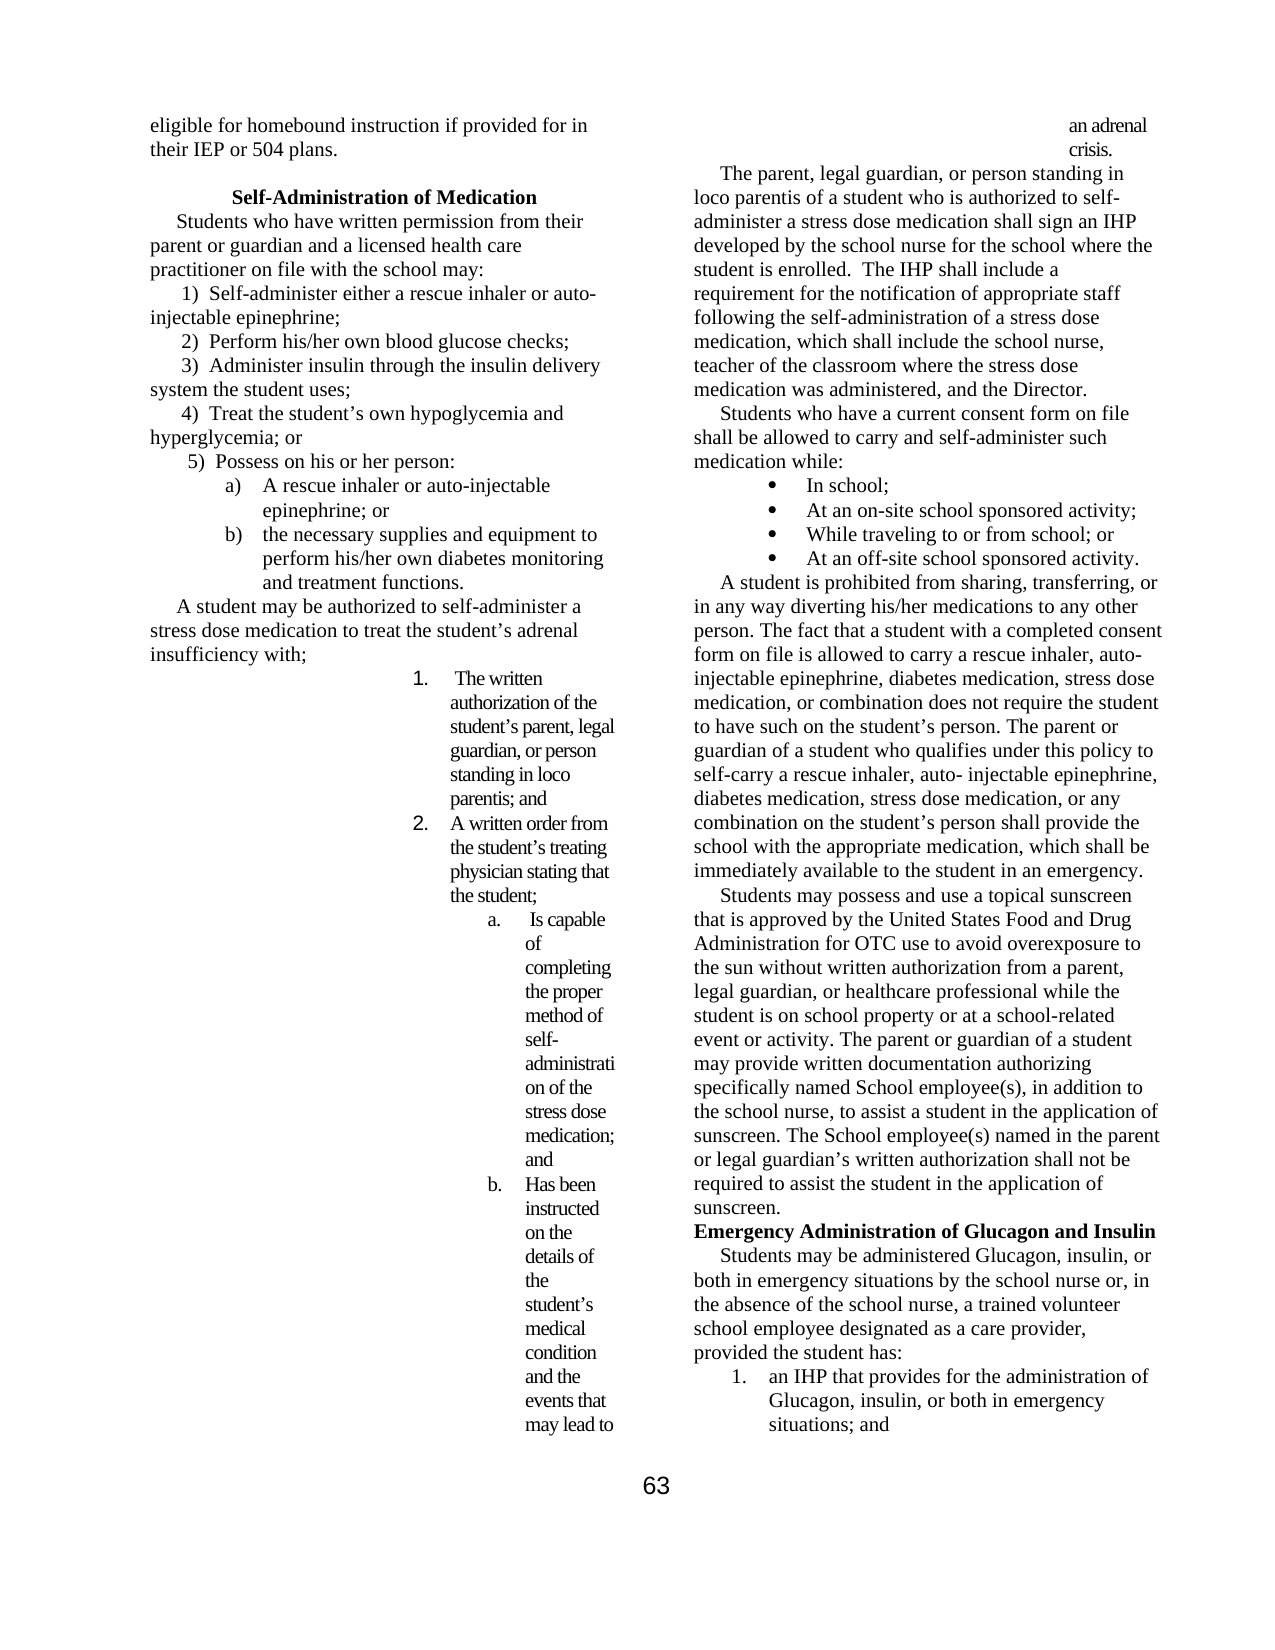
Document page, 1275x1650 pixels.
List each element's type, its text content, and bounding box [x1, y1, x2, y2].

text 5) Possess on his or her person: [187, 449, 619, 473]
text Students may possess and use a topical sunscreen that is approved by the United States Food and Drug Administration for OTC use to avoid overexposure to the sun without written authorization from a parent, legal guardian, or healthcare professional while the student is on school property or at a school-related event or activity. The parent or guardian of a student may provide written documentation authorizing specifically named School employee(s), in addition to the school nurse, to assist a student in the application of sunscreen. The School employee(s) named in the parent or legal guardian’s written authorization shall not be required to assist the student in the application of sunscreen. [694, 882, 1163, 1219]
text A student is prohibited from sharing, transferring, or in any way diverting his/her medications to any other person. The fact that a student with a completed consent form on file is allowed to carry a rescue inhaler, auto-injectable epinephrine, diabetes medication, stress dose medication, or combination does not require the student to have such on the student’s person. The parent or guardian of a student who qualifies under this policy to self-carry a rescue inhaler, auto- injectable epinephrine, diabetes medication, stress dose medication, or any combination on the student’s person shall provide the school with the appropriate medication, which shall be immediately available to the student in an emergency. [694, 570, 1163, 882]
list Is capable of completing the proper method of self-administration of the stress dose medication; and [487, 907, 619, 1171]
text Students may be administered Glucagon, insulin, or both in emergency situations by the school nurse or, in the absence of the school nurse, a trained volunteer school employee designated as a care provider, provided the student has: [694, 1243, 1163, 1364]
text Emergency Administration of Glucagon and Insulin [694, 1219, 1163, 1243]
text Students who have a current consent form on file shall be allowed to carry and self-administer such medication while: [694, 401, 1163, 473]
list At an off-site school sponsored activity. [769, 546, 1163, 570]
text 2) Perform his/her own blood glucose checks; [150, 329, 619, 353]
list The written authorization of the student’s parent, legal guardian, or person standing in loco parentis; and [412, 666, 619, 810]
list Has been instructed on the details of the student’s medical condition and the events that may lead to an adrenal crisis. [487, 1171, 619, 1436]
text A student may be authorized to self-administer a stress dose medication to treat the student’s adrenal insufficiency with; [150, 594, 619, 666]
list At an on-site school sponsored activity; [769, 497, 1163, 522]
text 4) Treat the student’s own hypoglycemia and hyperglycemia; or [150, 401, 619, 449]
text Students who have written permission from their parent or guardian and a licensed health care practitioner on file with the school may: [150, 209, 619, 281]
list A written order from the student’s treating physician stating that the student; [412, 810, 619, 907]
list While traveling to or from school; or [769, 522, 1163, 546]
list A rescue inhaler or auto-injectable epinephrine; or [225, 473, 619, 522]
text Self-Administration of Medication [150, 185, 619, 209]
list the necessary supplies and equipment to perform his/her own diabetes monitoring and treatment functions. [225, 522, 619, 594]
text The parent, legal guardian, or person standing in loco parentis of a student who is authorized to self-administer a stress dose medication shall sign an IHP developed by the school nurse for the school where the student is enrolled. The IHP shall include a requirement for the notification of appropriate staff following the self-administration of a stress dose medication, which shall include the school nurse, teacher of the classroom where the stress dose medication was administered, and the Director. [694, 161, 1163, 401]
list In school; [769, 473, 1163, 497]
list an IHP that provides for the administration of Glucagon, insulin, or both in emergency situations; and [731, 1364, 1163, 1436]
text 3) Administer insulin through the insulin delivery system the student uses; [150, 353, 619, 401]
text 1) Self-administer either a rescue inhaler or auto-injectable epinephrine; [150, 281, 619, 329]
